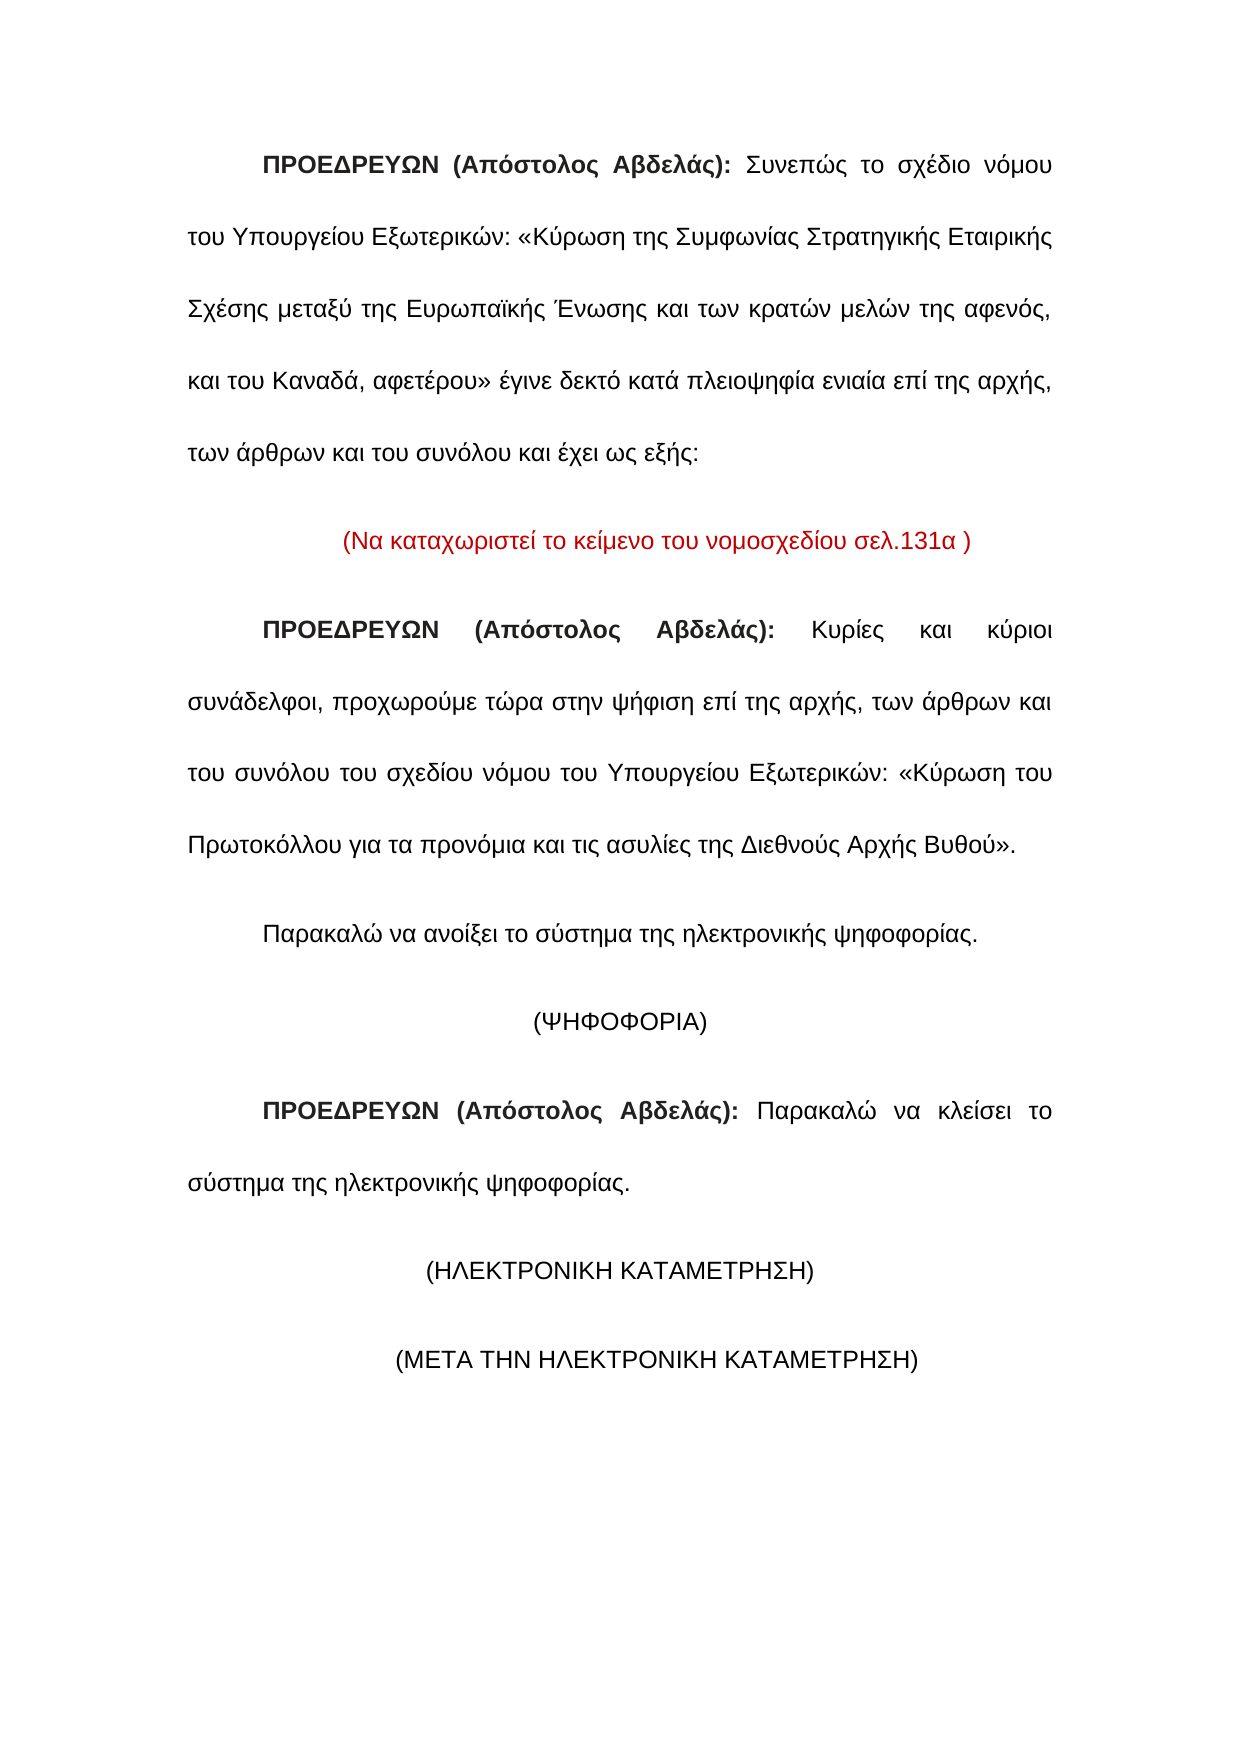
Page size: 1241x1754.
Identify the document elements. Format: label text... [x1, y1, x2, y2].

text ΠΡΟΕΔΡΕΥΩΝ (Απόστολος Αβδελάς): Κυρίες και κύριοι συνάδελφοι, προχωρούμε τώρα στην ψήφιση επί της αρχής, των άρθρων και του συνόλου του σχεδίου νόμου του Υπουργείου Εξωτερικών: «Κύρωση του Πρωτοκόλλου για τα προνόμια και τις ασυλίες της Διεθνούς Αρχής Βυθού». [187, 614, 1053, 859]
text (ΗΛΕΚΤΡΟΝΙΚΗ ΚΑΤΑΜΕΤΡΗΣΗ) [187, 1256, 1053, 1285]
text (Να καταχωριστεί το κείμενο του νομοσχεδίου σελ.131α ) [187, 526, 1053, 555]
text (ΨΗΦΟΦΟΡΙΑ) [187, 1007, 1053, 1036]
text ΠΡΟΕΔΡΕΥΩΝ (Απόστολος Αβδελάς): Συνεπώς το σχέδιο νόμου του Υπουργείου Εξωτερικών: «Κύρωση της Συμφωνίας Στρατηγικής Εταιρικής Σχέσης μεταξύ της Ευρωπαϊκής Ένωσης και των κρατών μελών της αφενός, και του Καναδά, αφετέρου» έγινε δεκτό κατά πλειοψηφία ενιαία επί της αρχής, των άρθρων και του συνόλου και έχει ως εξής: [187, 150, 1053, 466]
text ΠΡΟΕΔΡΕΥΩΝ (Απόστολος Αβδελάς): Παρακαλώ να κλείσει το σύστημα της ηλεκτρονικής ψηφοφορίας. [187, 1096, 1053, 1196]
text (ΜΕΤΑ ΤΗΝ ΗΛΕΚΤΡΟΝΙΚΗ ΚΑΤΑΜΕΤΡΗΣΗ) [187, 1345, 1053, 1373]
text Παρακαλώ να ανοίξει το σύστημα της ηλεκτρονικής ψηφοφορίας. [187, 919, 1053, 947]
